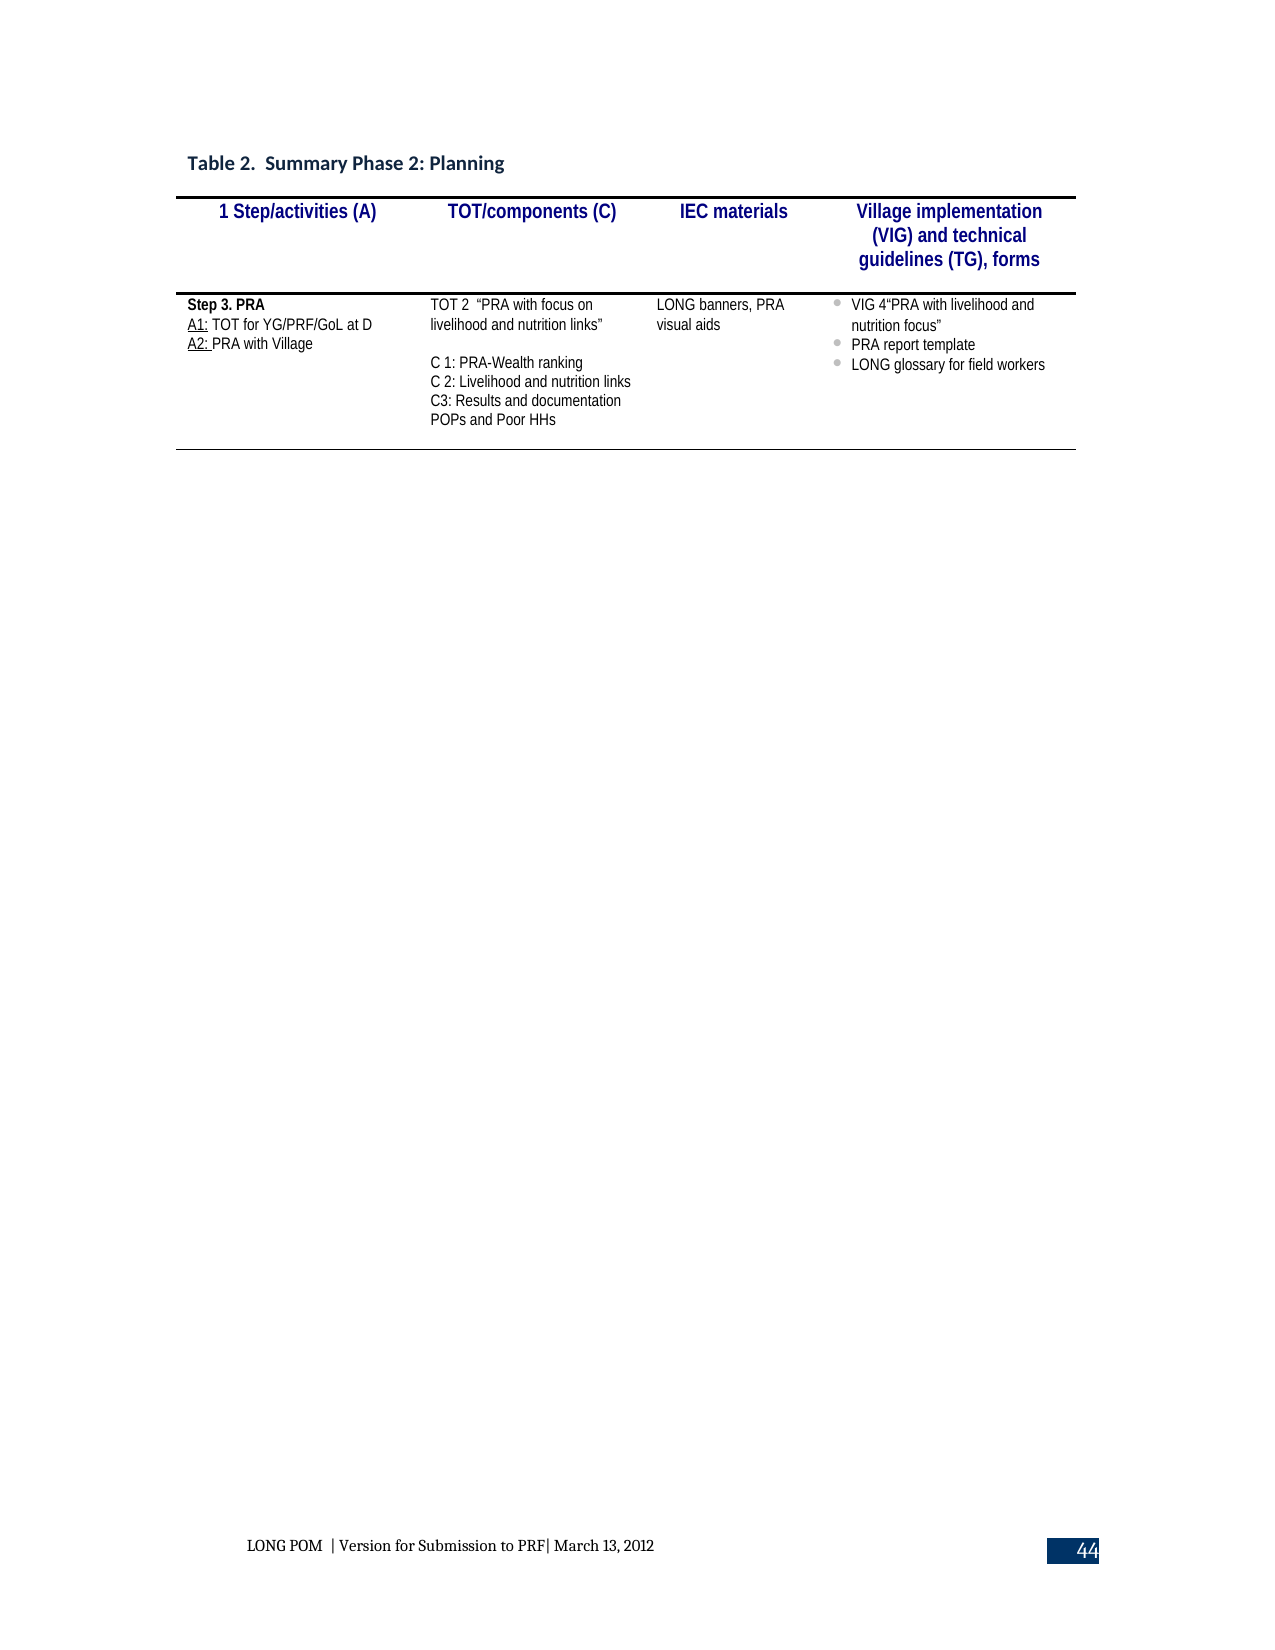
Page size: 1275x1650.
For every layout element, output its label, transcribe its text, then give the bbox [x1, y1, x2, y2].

table_header Village implementation (VIG) and technical guidelines (TG), forms [823, 199, 1076, 292]
table_cell LONG banners, PRA visual aids [645, 295, 822, 448]
table_cell Step 3. PRA A1: TOT for YG/PRF/GoL at D A2: PRA with Village [176, 295, 419, 448]
table_cell TOT 2 “PRA with focus on livelihood and nutrition links” C 1: PRA-Wealth ranking C 2: Livelihood and nutrition links C3: Results and documentation POPs and Poor HHs [419, 295, 645, 448]
table_header TOT/components (C) [419, 199, 645, 292]
table_header IEC materials [645, 199, 822, 292]
text Table 2. Summary Phase 2: Planning [187, 150, 1087, 175]
table_header 1 Step/activities (A) [176, 199, 419, 292]
table_cell VIG 4“PRA with livelihood and nutrition focus” PRA report template LONG glossary for field workers [823, 295, 1076, 448]
